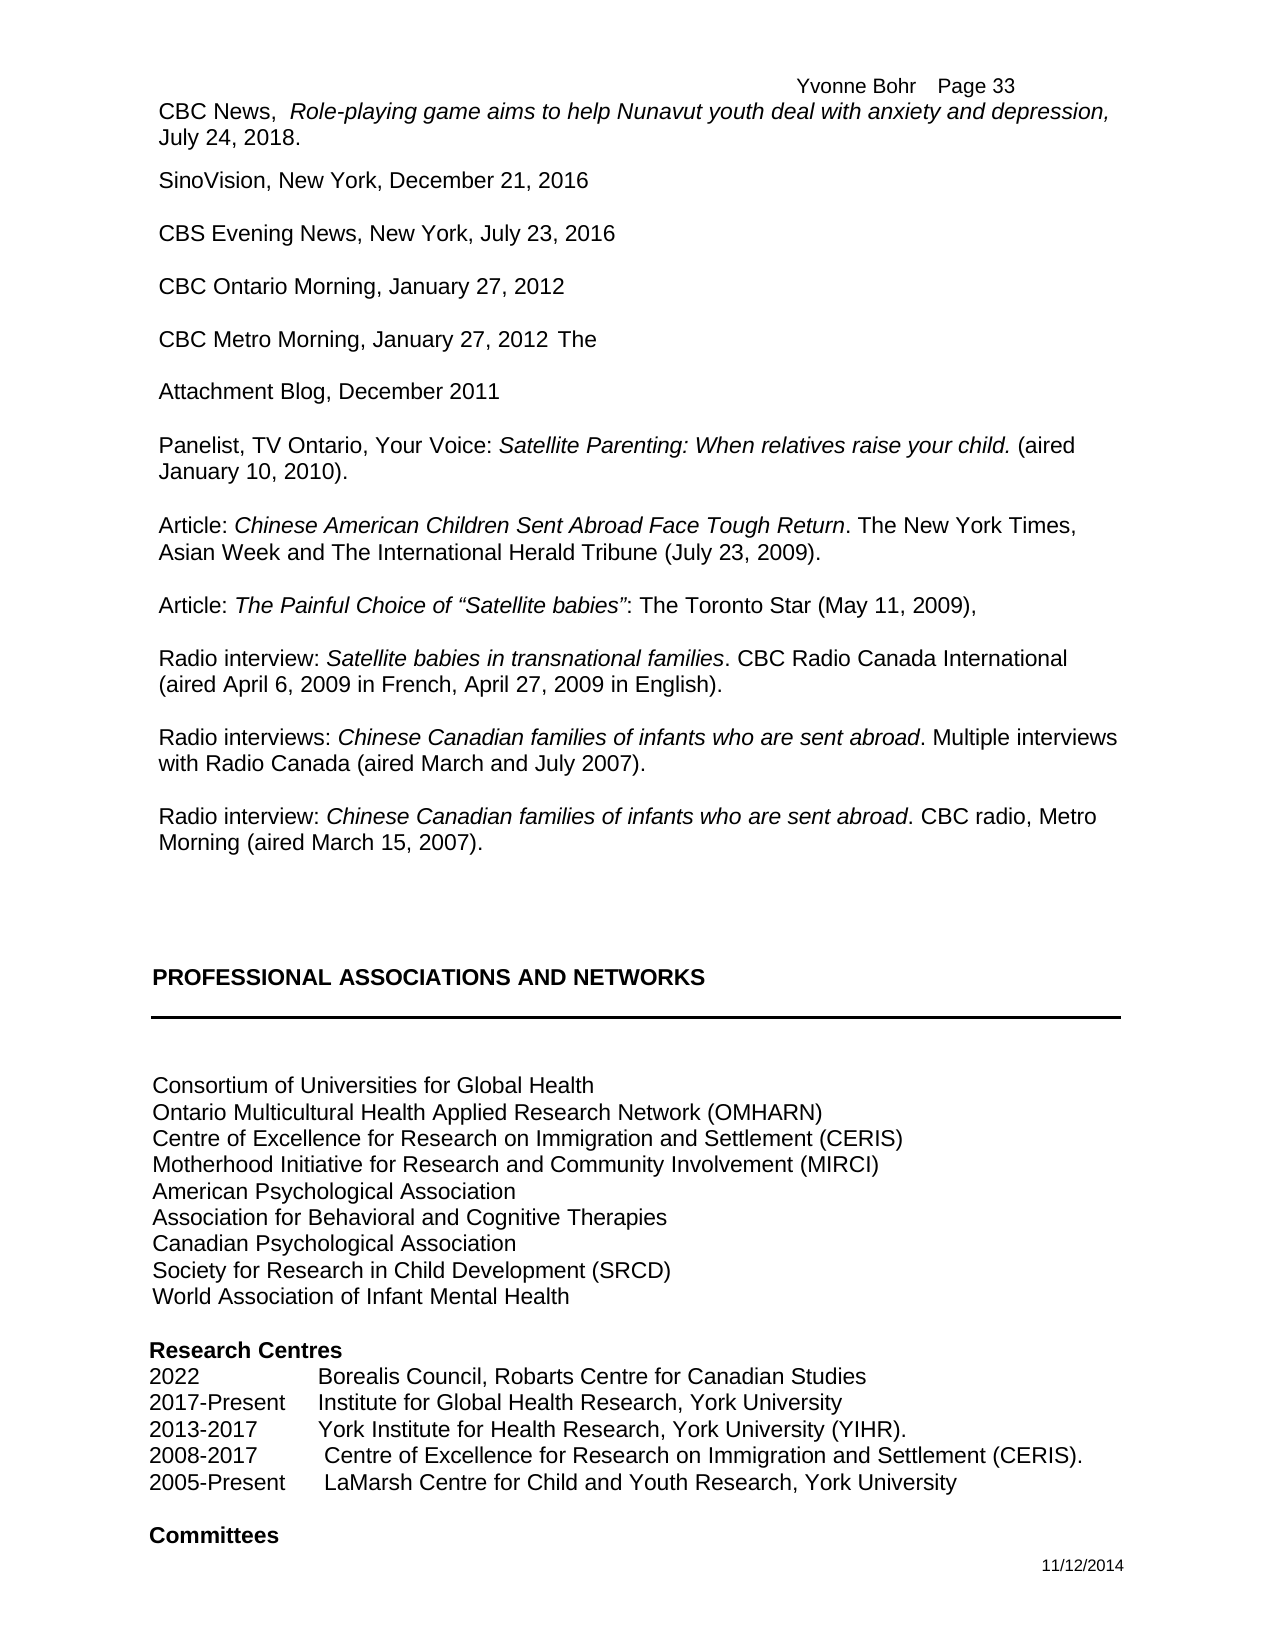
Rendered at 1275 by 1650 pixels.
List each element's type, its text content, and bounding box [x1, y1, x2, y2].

subtitle Committees [149, 1522, 1144, 1548]
text 2008-2017 Centre of Excellence for Research on Immigration and Settlement (CERIS). 2005-Present LaMarsh Centre for Child and Youth Research, York University [149, 1442, 1114, 1495]
text CBC Ontario Morning, January 27, 2012 CBC Metro Morning, January 27, 2012 The Attachment Blog, December 2011 [158, 273, 603, 404]
text SinoVision, New York, December 21, 2016 [158, 167, 656, 194]
text Association for Behavioral and Cognitive Therapies Canadian Psychological Association [152, 1204, 708, 1257]
text Panelist, TV Ontario, Your Voice: Satellite Parenting: When relatives raise your child. (aired January 10, 2010). [158, 432, 1095, 485]
text Ontario Multicultural Health Applied Research Network (OMHARN) [152, 1099, 1144, 1125]
text Article: Chinese American Children Sent Abroad Face Tough Return. The New York Times, Asian Week and The International Herald Tribune (July 23, 2009). [158, 512, 1095, 565]
subtitle Research Centres [149, 1337, 1144, 1363]
text Consortium of Universities for Global Health [152, 1072, 1144, 1099]
text CBC News, Role-playing game aims to help Nunavut youth deal with anxiety and depression, July 24, 2018. [158, 98, 1144, 151]
text Radio interview: Chinese Canadian families of infants who are sent abroad. CBC radio, Metro Morning (aired March 15, 2007). [158, 803, 1120, 856]
text Radio interview: Satellite babies in transnational families. CBC Radio Canada International (aired April 6, 2009 in French, April 27, 2009 in English). [158, 645, 1095, 698]
text Centre of Excellence for Research on Immigration and Settlement (CERIS) Motherhood Initiative for Research and Community Involvement (MIRCI) [152, 1125, 916, 1178]
text Radio interviews: Chinese Canadian families of infants who are sent abroad. Multiple interviews with Radio Canada (aired March and July 2007). [158, 724, 1120, 777]
subtitle PROFESSIONAL ASSOCIATIONS AND NETWORKS [152, 964, 1144, 990]
text 2022 Borealis Council, Robarts Centre for Canadian Studies [149, 1363, 1144, 1389]
text 2017-Present Institute for Global Health Research, York University [149, 1389, 1144, 1416]
text CBS Evening News, New York, July 23, 2016 [158, 220, 656, 246]
text Society for Research in Child Development (SRCD) World Association of Infant Mental Health [152, 1257, 714, 1309]
text Article: The Painful Choice of “Satellite babies”: The Toronto Star (May 11, 2009), [158, 592, 1144, 618]
text American Psychological Association [152, 1178, 1144, 1204]
text 2013-2017 York Institute for Health Research, York University (YIHR). [149, 1416, 1144, 1442]
